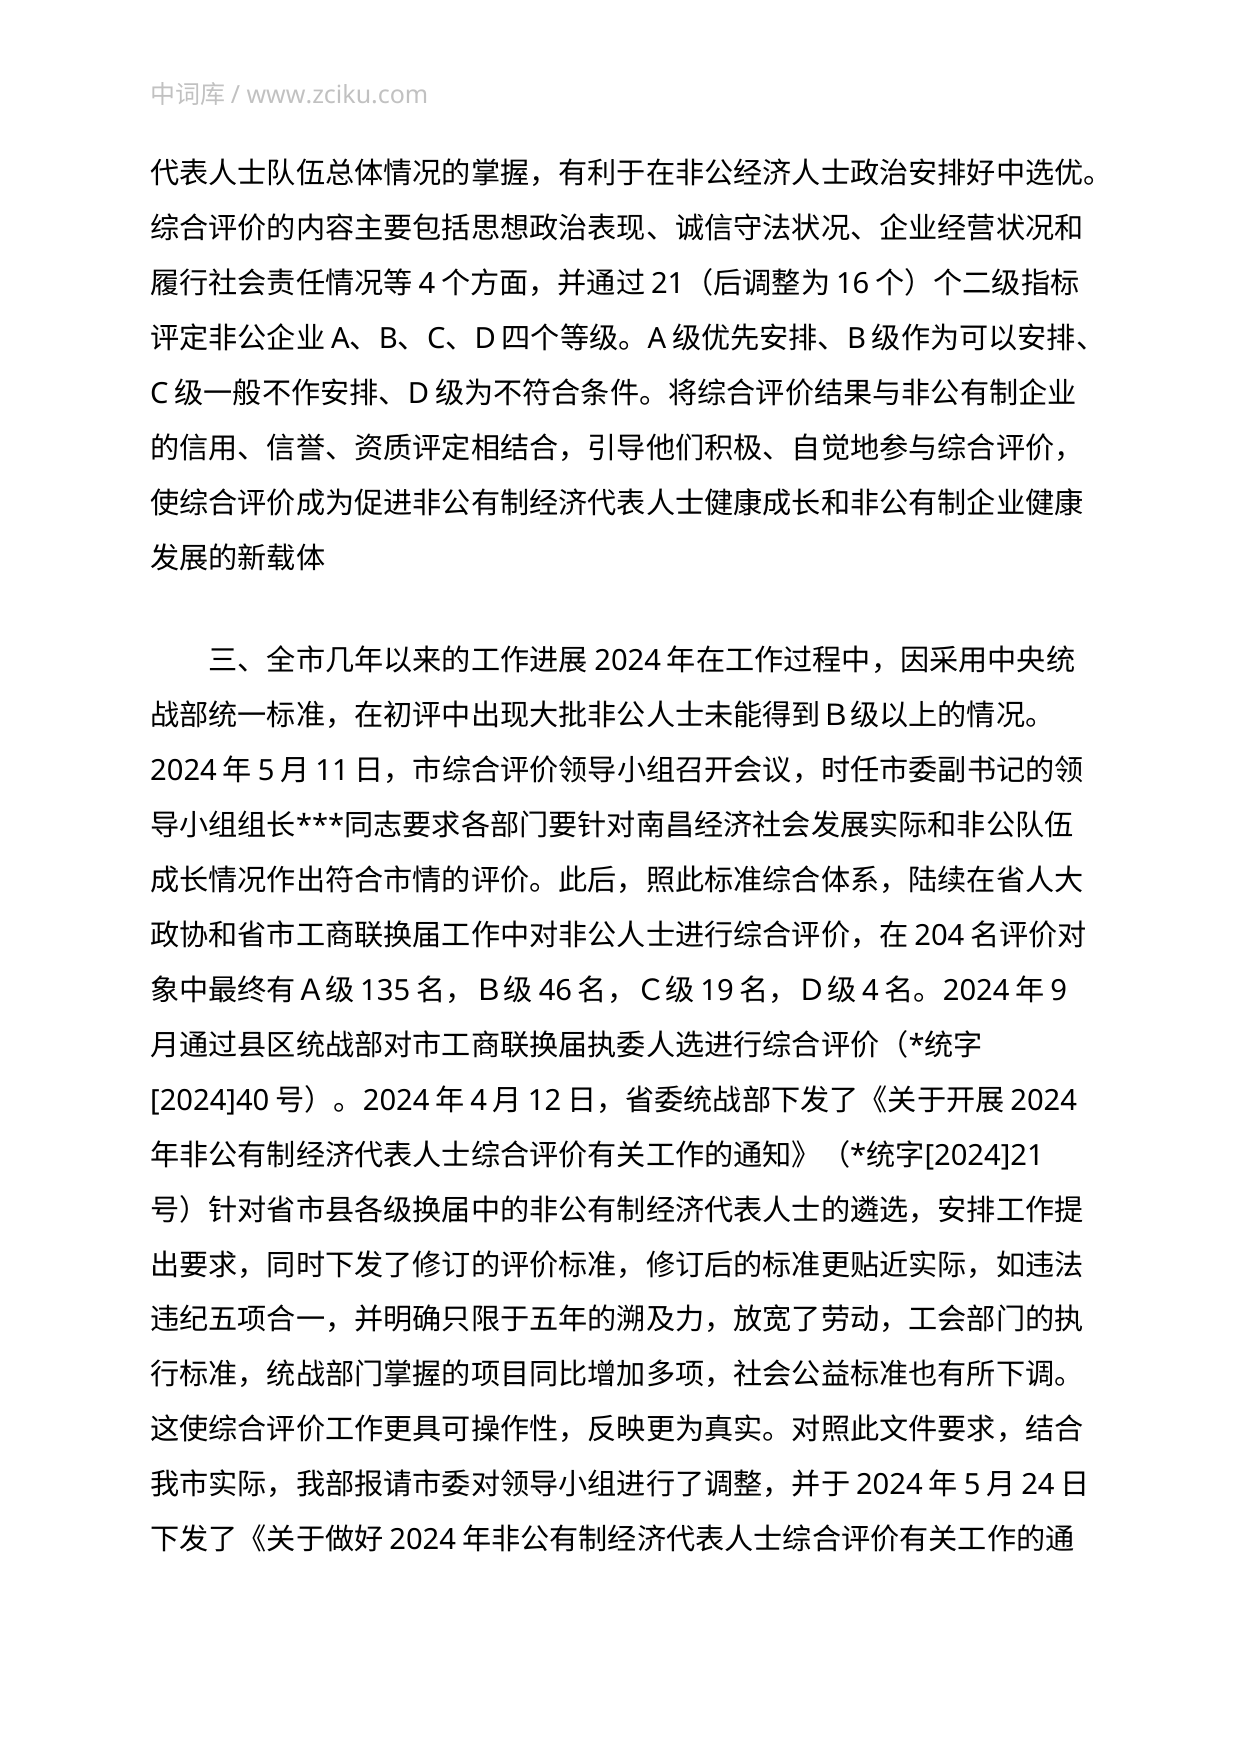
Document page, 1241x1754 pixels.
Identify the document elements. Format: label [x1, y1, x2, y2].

text [150, 636, 1090, 1558]
text [150, 150, 1090, 577]
